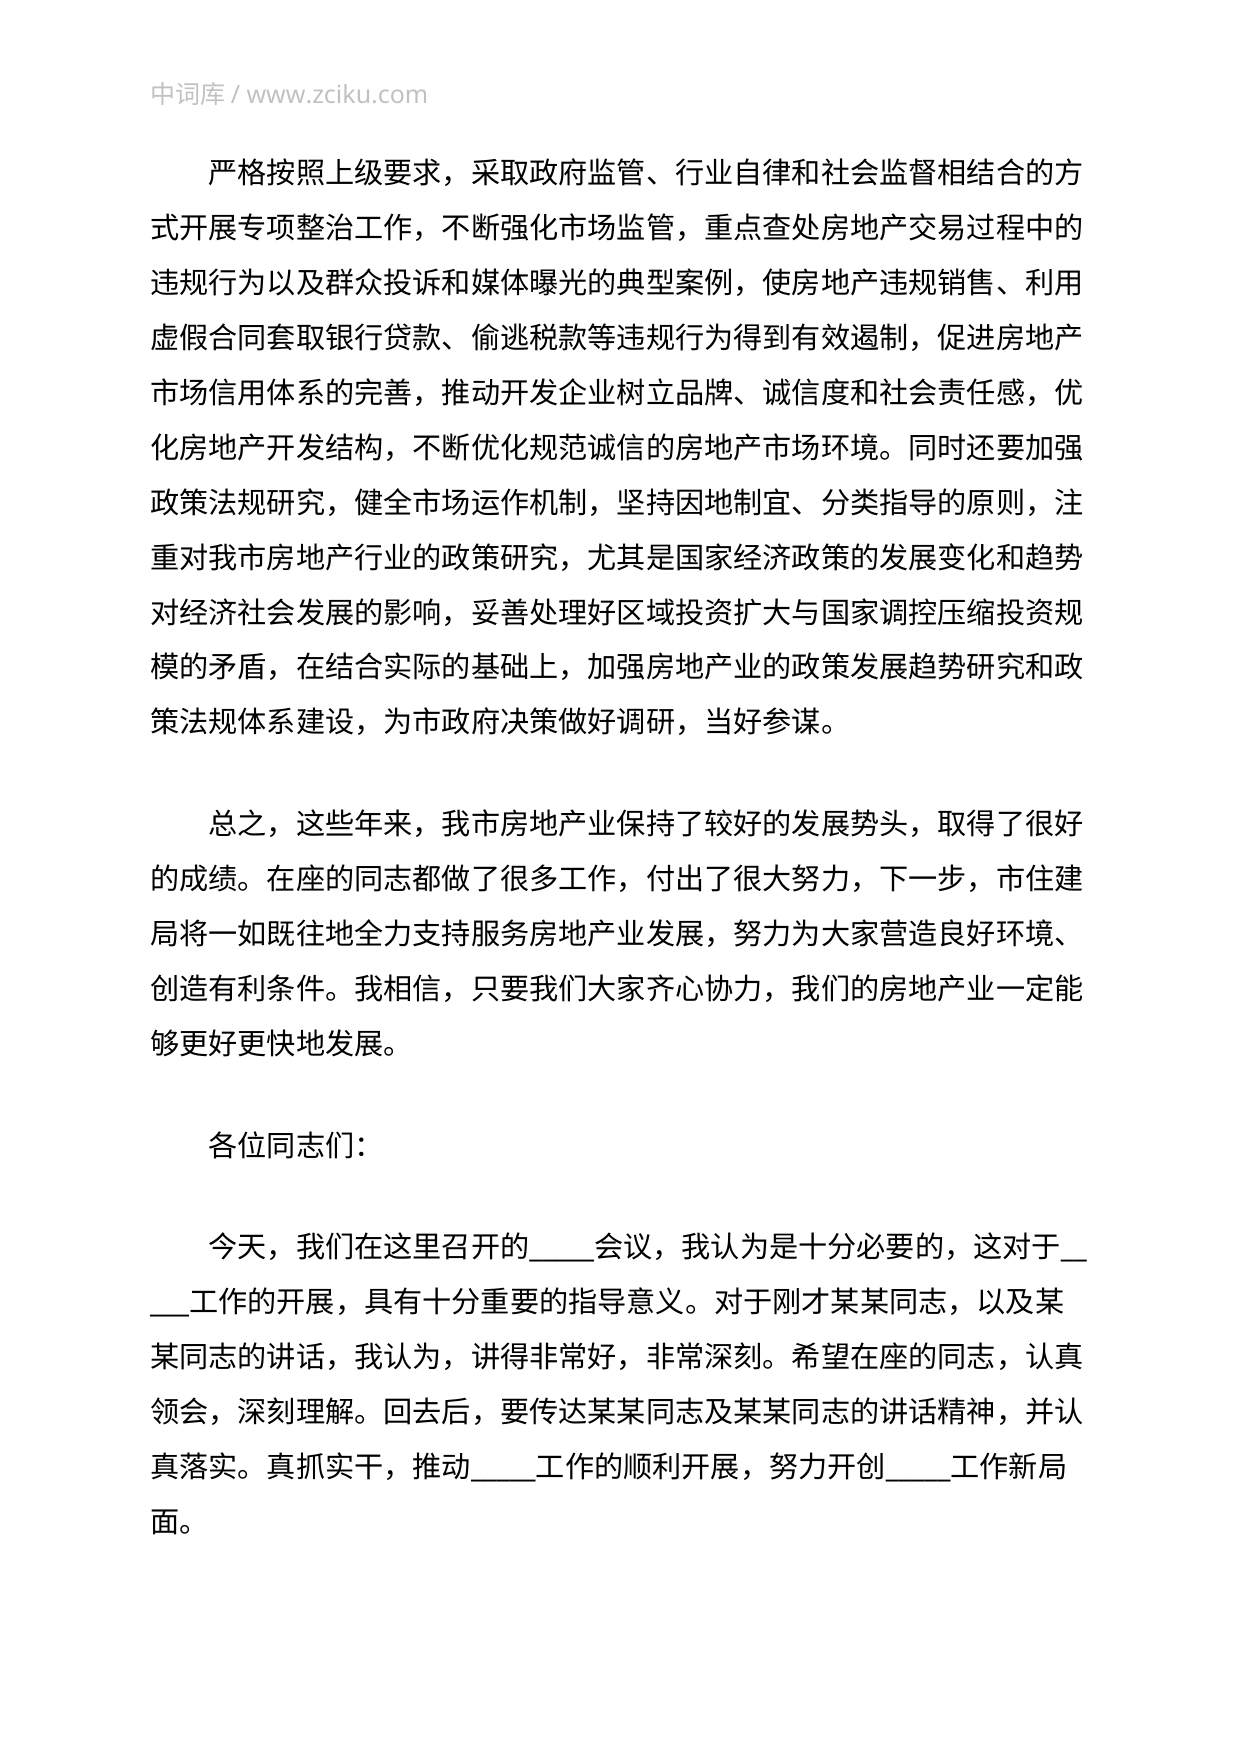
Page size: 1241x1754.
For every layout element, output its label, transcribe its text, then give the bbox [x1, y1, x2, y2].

text 严格按照上级要求，采取政府监管、行业自律和社会监督相结合的方式开展专项整治工作，不断强化市场监管，重点查处房地产交易过程中的违规行为以及群众投诉和媒体曝光的典型案例，使房地产违规销售、利用虚假合同套取银行贷款、偷逃税款等违规行为得到有效遏制，促进房地产市场信用体系的完善，推动开发企业树立品牌、诚信度和社会责任感，优化房地产开发结构，不断优化规范诚信的房地产市场环境。同时还要加强政策法规研究，健全市场运作机制，坚持因地制宜、分类指导的原则，注重对我市房地产行业的政策研究，尤其是国家经济政策的发展变化和趋势对经济社会发展的影响，妥善处理好区域投资扩大与国家调控压缩投资规模的矛盾，在结合实际的基础上，加强房地产业的政策发展趋势研究和政策法规体系建设，为市政府决策做好调研，当好参谋。 [150, 150, 1090, 741]
text 总之，这些年来，我市房地产业保持了较好的发展势头，取得了很好的成绩。在座的同志都做了很多工作，付出了很大努力，下一步，市住建局将一如既往地全力支持服务房地产业发展，努力为大家营造良好环境、创造有利条件。我相信，只要我们大家齐心协力，我们的房地产业一定能够更好更快地发展。 [150, 801, 1090, 1063]
text 各位同志们： [150, 1122, 1090, 1164]
text 今天，我们在这里召开的_____会议，我认为是十分必要的，这对于_____工作的开展，具有十分重要的指导意义。对于刚才某某同志，以及某某同志的讲话，我认为，讲得非常好，非常深刻。希望在座的同志，认真领会，深刻理解。回去后，要传达某某同志及某某同志的讲话精神，并认真落实。真抓实干，推动_____工作的顺利开展，努力开创_____工作新局面。 [150, 1224, 1090, 1541]
